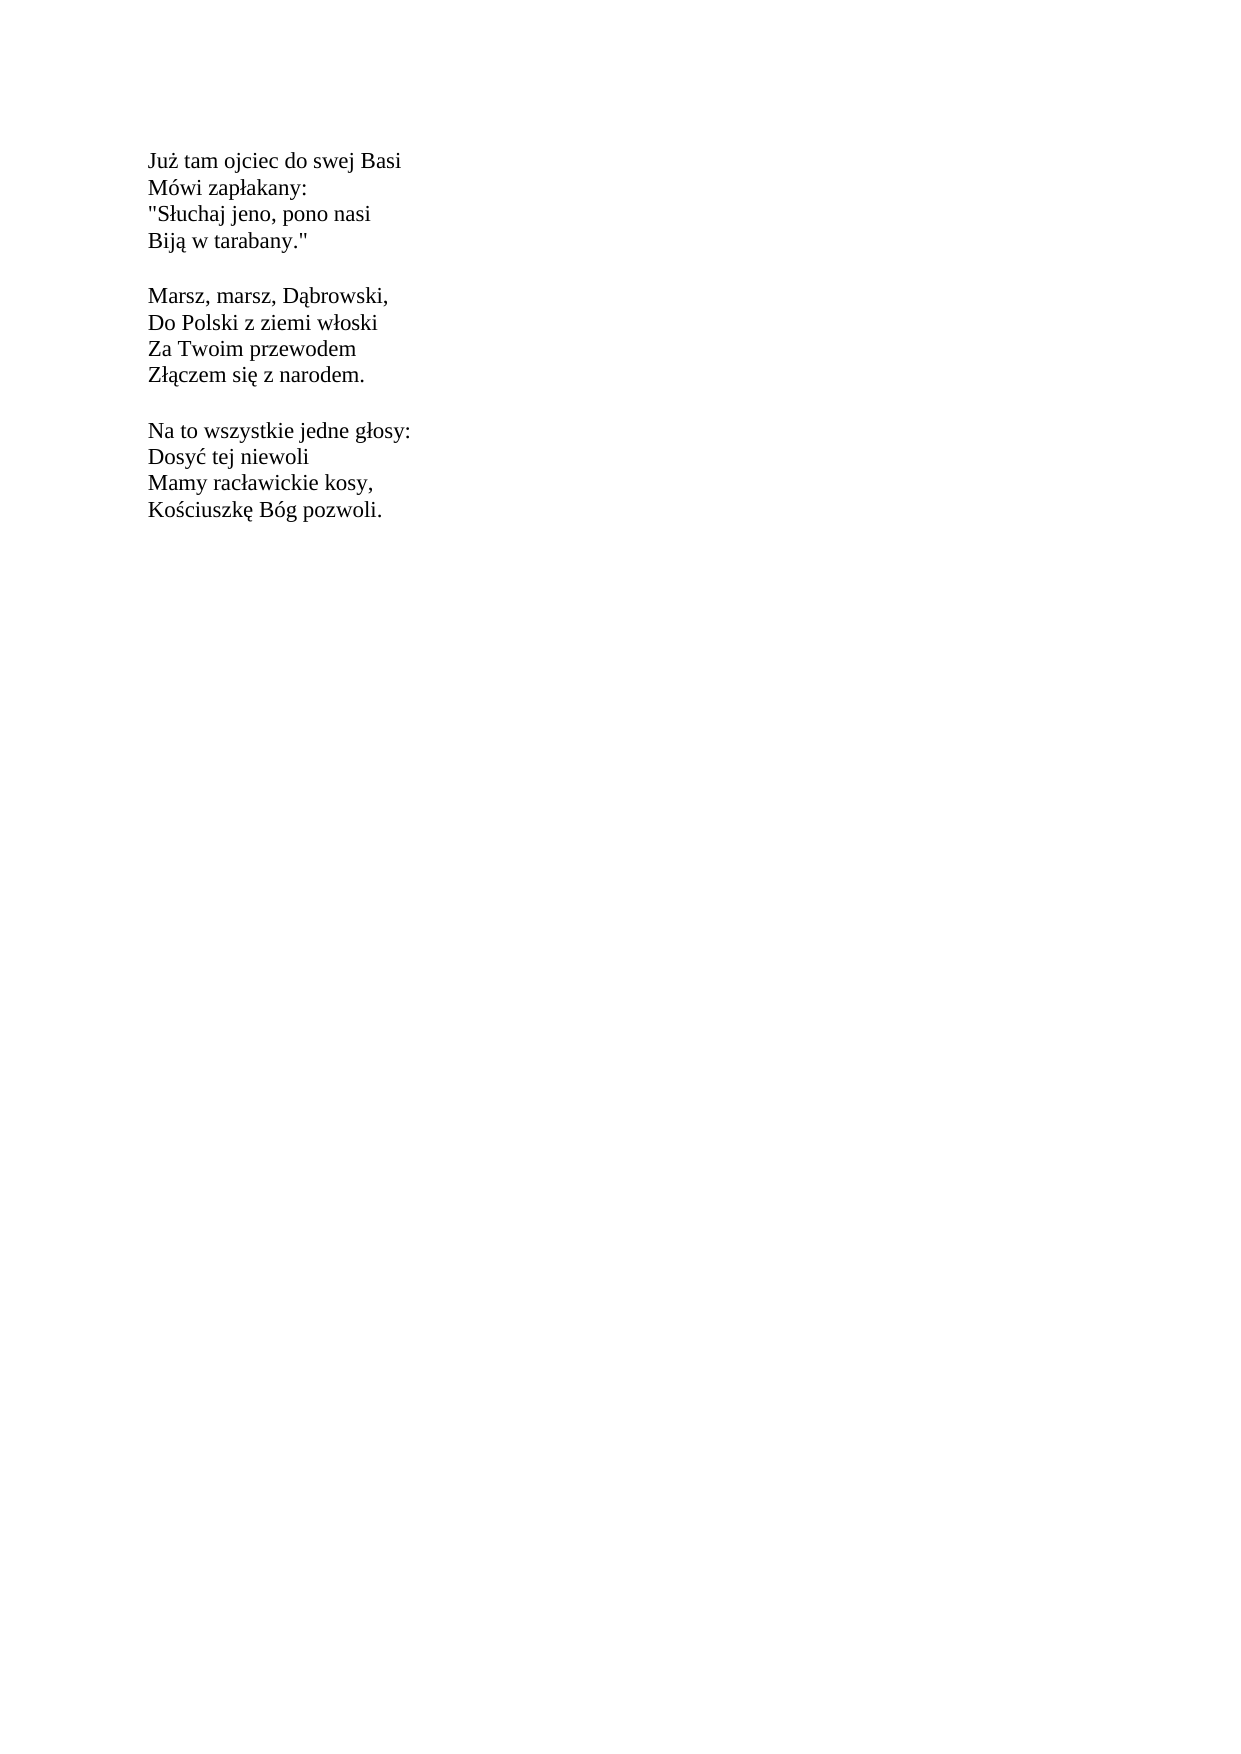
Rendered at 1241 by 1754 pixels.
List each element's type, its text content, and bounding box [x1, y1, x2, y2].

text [148, 282, 1093, 388]
text Już tam ojciec do swej Basi Mówi zapłakany: "Słuchaj jeno, pono nasi Biją w tarabany." [148, 148, 1093, 253]
text Na to wszystkie jedne głosy: Dosyć tej niewoli Mamy racławickie kosy, Kościuszkę Bóg pozwoli. [148, 417, 1093, 522]
